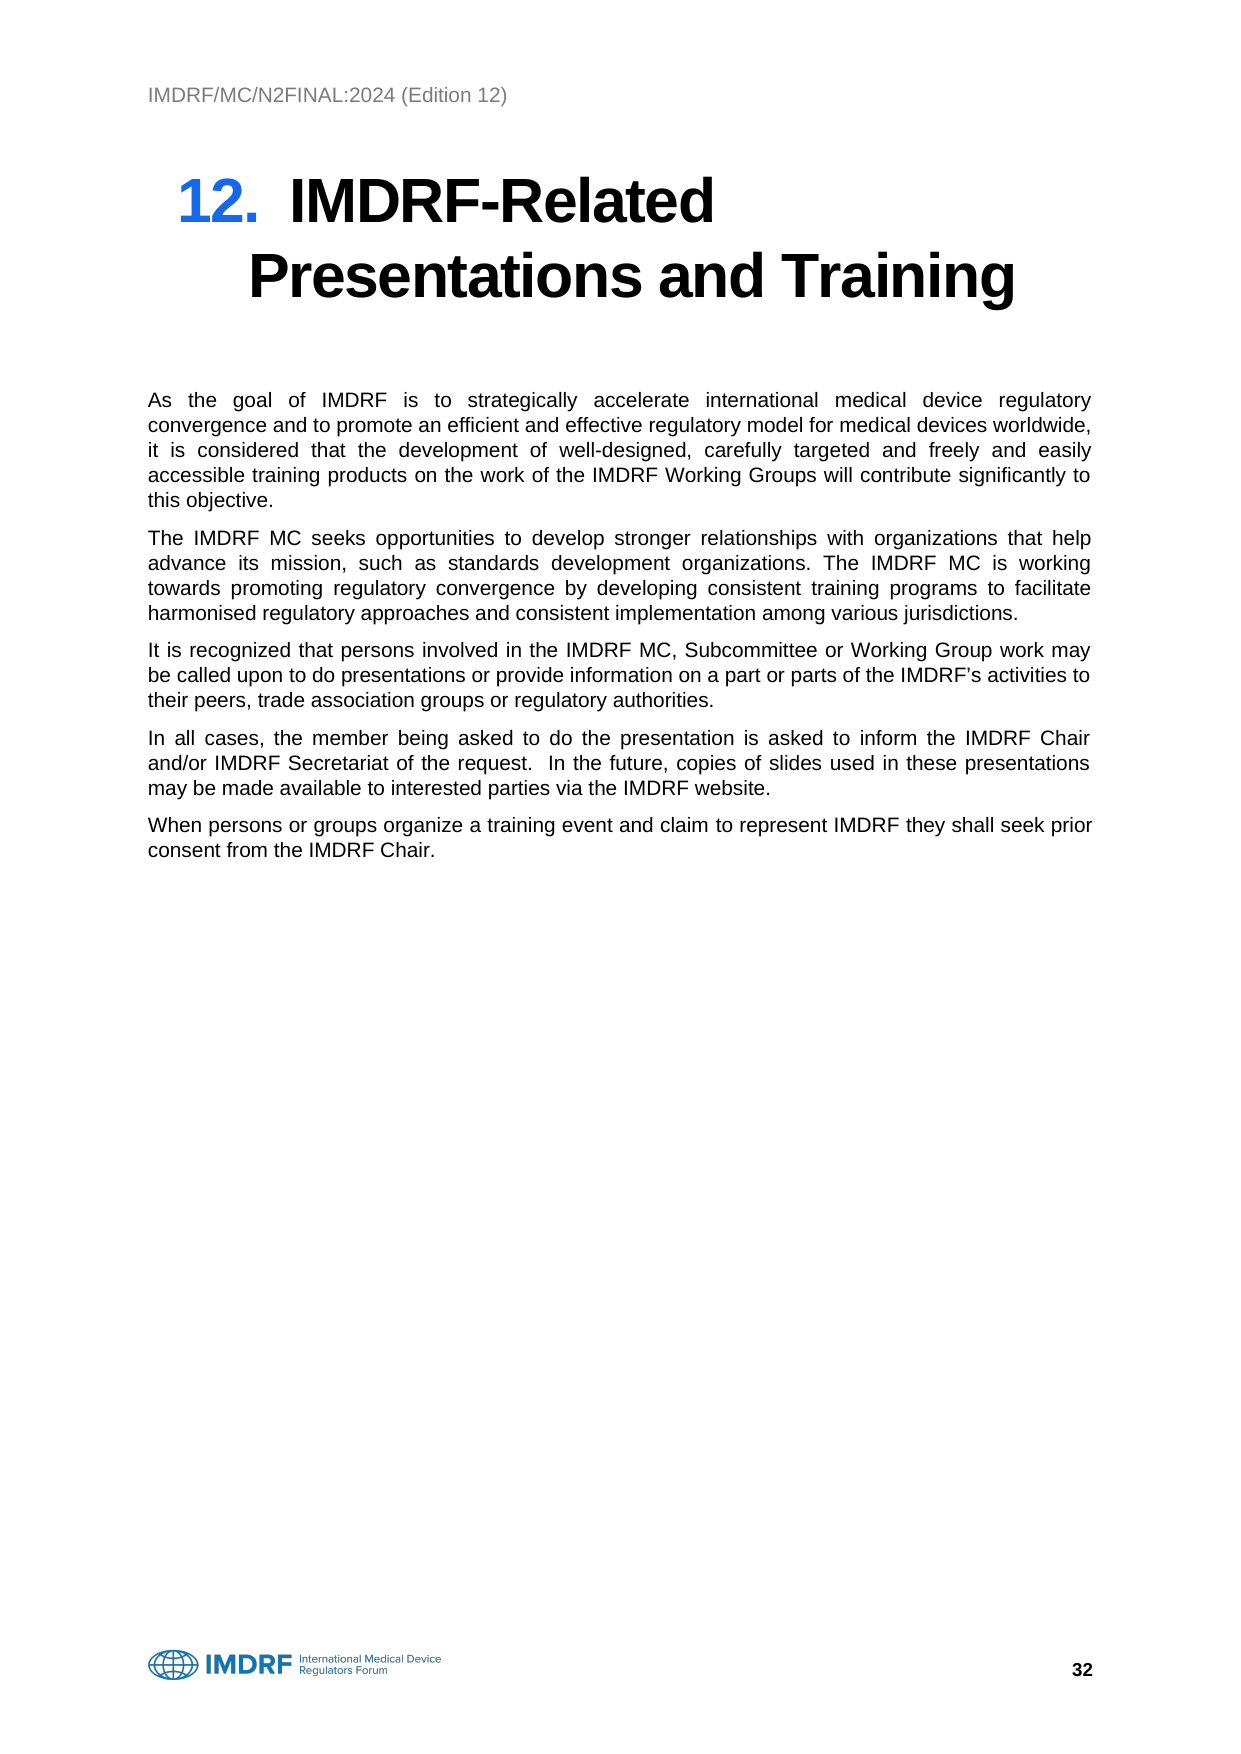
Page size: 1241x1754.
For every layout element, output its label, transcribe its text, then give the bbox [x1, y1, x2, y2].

text As the goal of IMDRF is to strategically accelerate international medical device regulatory convergence and to promote an efficient and effective regulatory model for medical devices worldwide, it is considered that the development of well-designed, carefully targeted and freely and easily accessible training products on the work of the IMDRF Working Groups will contribute significantly to this objective. [148, 387, 1092, 512]
text In all cases, the member being asked to do the presentation is asked to inform the IMDRF Chair and/or IMDRF Secretariat of the request. In the future, copies of slides used in these presentations may be made available to interested parties via the IMDRF website. [148, 725, 1092, 800]
text It is recognized that persons involved in the IMDRF MC, Subcommittee or Working Group work may be called upon to do presentations or provide information on a part or parts of the IMDRF’s activities to their peers, trade association groups or regulatory authorities. [148, 637, 1092, 712]
text The IMDRF MC seeks opportunities to develop stronger relationships with organizations that help advance its mission, such as standards development organizations. The IMDRF MC is working towards promoting regulatory convergence by developing consistent training programs to facilitate harmonised regulatory approaches and consistent implementation among various jurisdictions. [148, 525, 1092, 625]
subtitle IMDRF-Related Presentations and Training [177, 162, 1108, 312]
text When persons or groups organize a training event and claim to represent IMDRF they shall seek prior consent from the IMDRF Chair. [148, 812, 1092, 862]
picture [144, 1647, 445, 1683]
